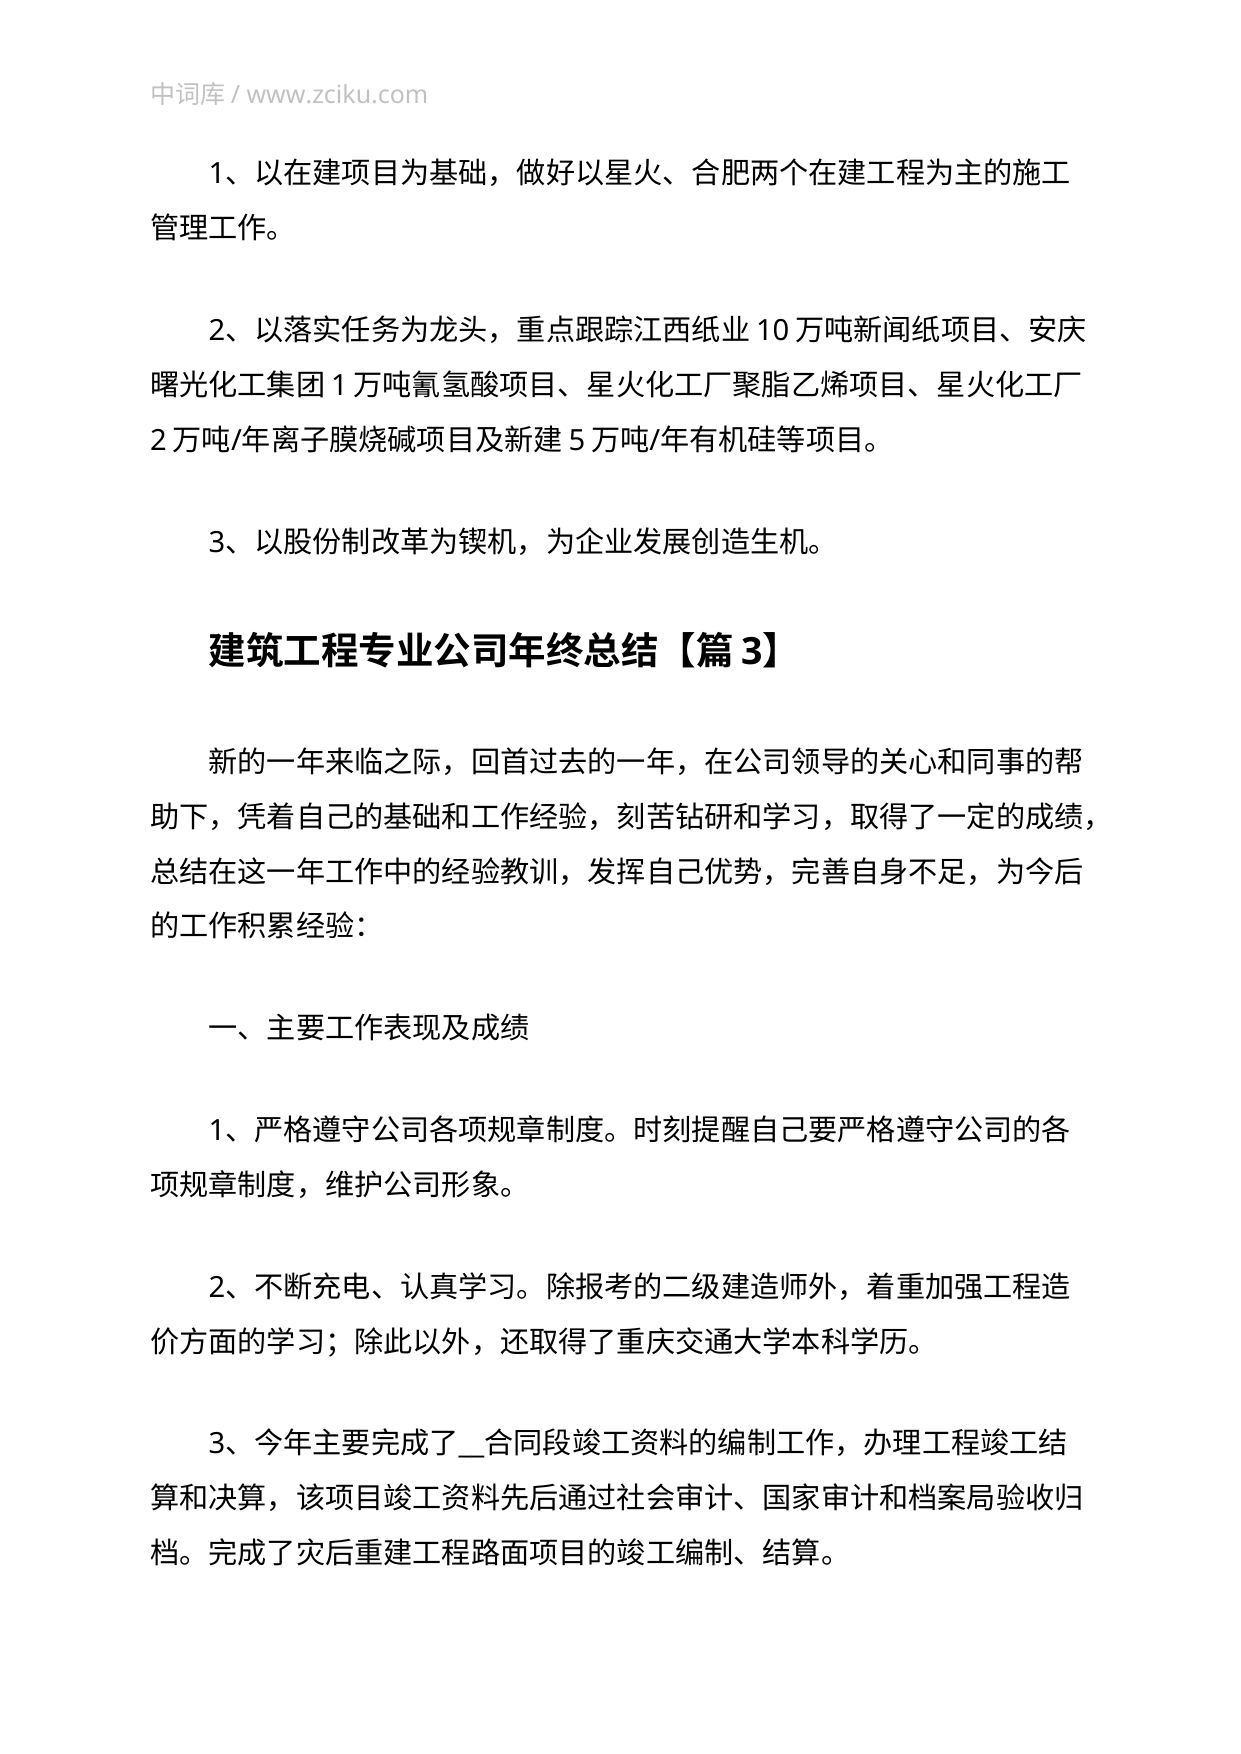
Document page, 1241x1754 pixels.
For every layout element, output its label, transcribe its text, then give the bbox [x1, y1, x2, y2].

text 一、主要工作表现及成绩 [150, 1005, 1090, 1047]
text 新的一年来临之际，回首过去的一年，在公司领导的关心和同事的帮助下，凭着自己的基础和工作经验，刻苦钻研和学习，取得了一定的成绩，总结在这一年工作中的经验教训，发挥自己优势，完善自身不足，为今后的工作积累经验： [150, 738, 1090, 945]
text 2、以落实任务为龙头，重点跟踪江西纸业10万吨新闻纸项目、安庆曙光化工集团1万吨氰氢酸项目、星火化工厂聚脂乙烯项目、星火化工厂2万吨/年离子膜烧碱项目及新建5万吨/年有机硅等项目。 [150, 307, 1090, 459]
text 3、今年主要完成了__合同段竣工资料的编制工作，办理工程竣工结算和决算，该项目竣工资料先后通过社会审计、国家审计和档案局验收归档。完成了灾后重建工程路面项目的竣工编制、结算。 [150, 1420, 1090, 1572]
text 1、严格遵守公司各项规章制度。时刻提醒自己要严格遵守公司的各项规章制度，维护公司形象。 [150, 1107, 1090, 1204]
text 建筑工程专业公司年终总结【篇3】 [150, 621, 1090, 675]
text 2、不断充电、认真学习。除报考的二级建造师外，着重加强工程造价方面的学习；除此以外，还取得了重庆交通大学本科学历。 [150, 1263, 1090, 1361]
text 1、以在建项目为基础，做好以星火、合肥两个在建工程为主的施工管理工作。 [150, 150, 1090, 247]
text 3、以股份制改革为锲机，为企业发展创造生机。 [150, 519, 1090, 561]
